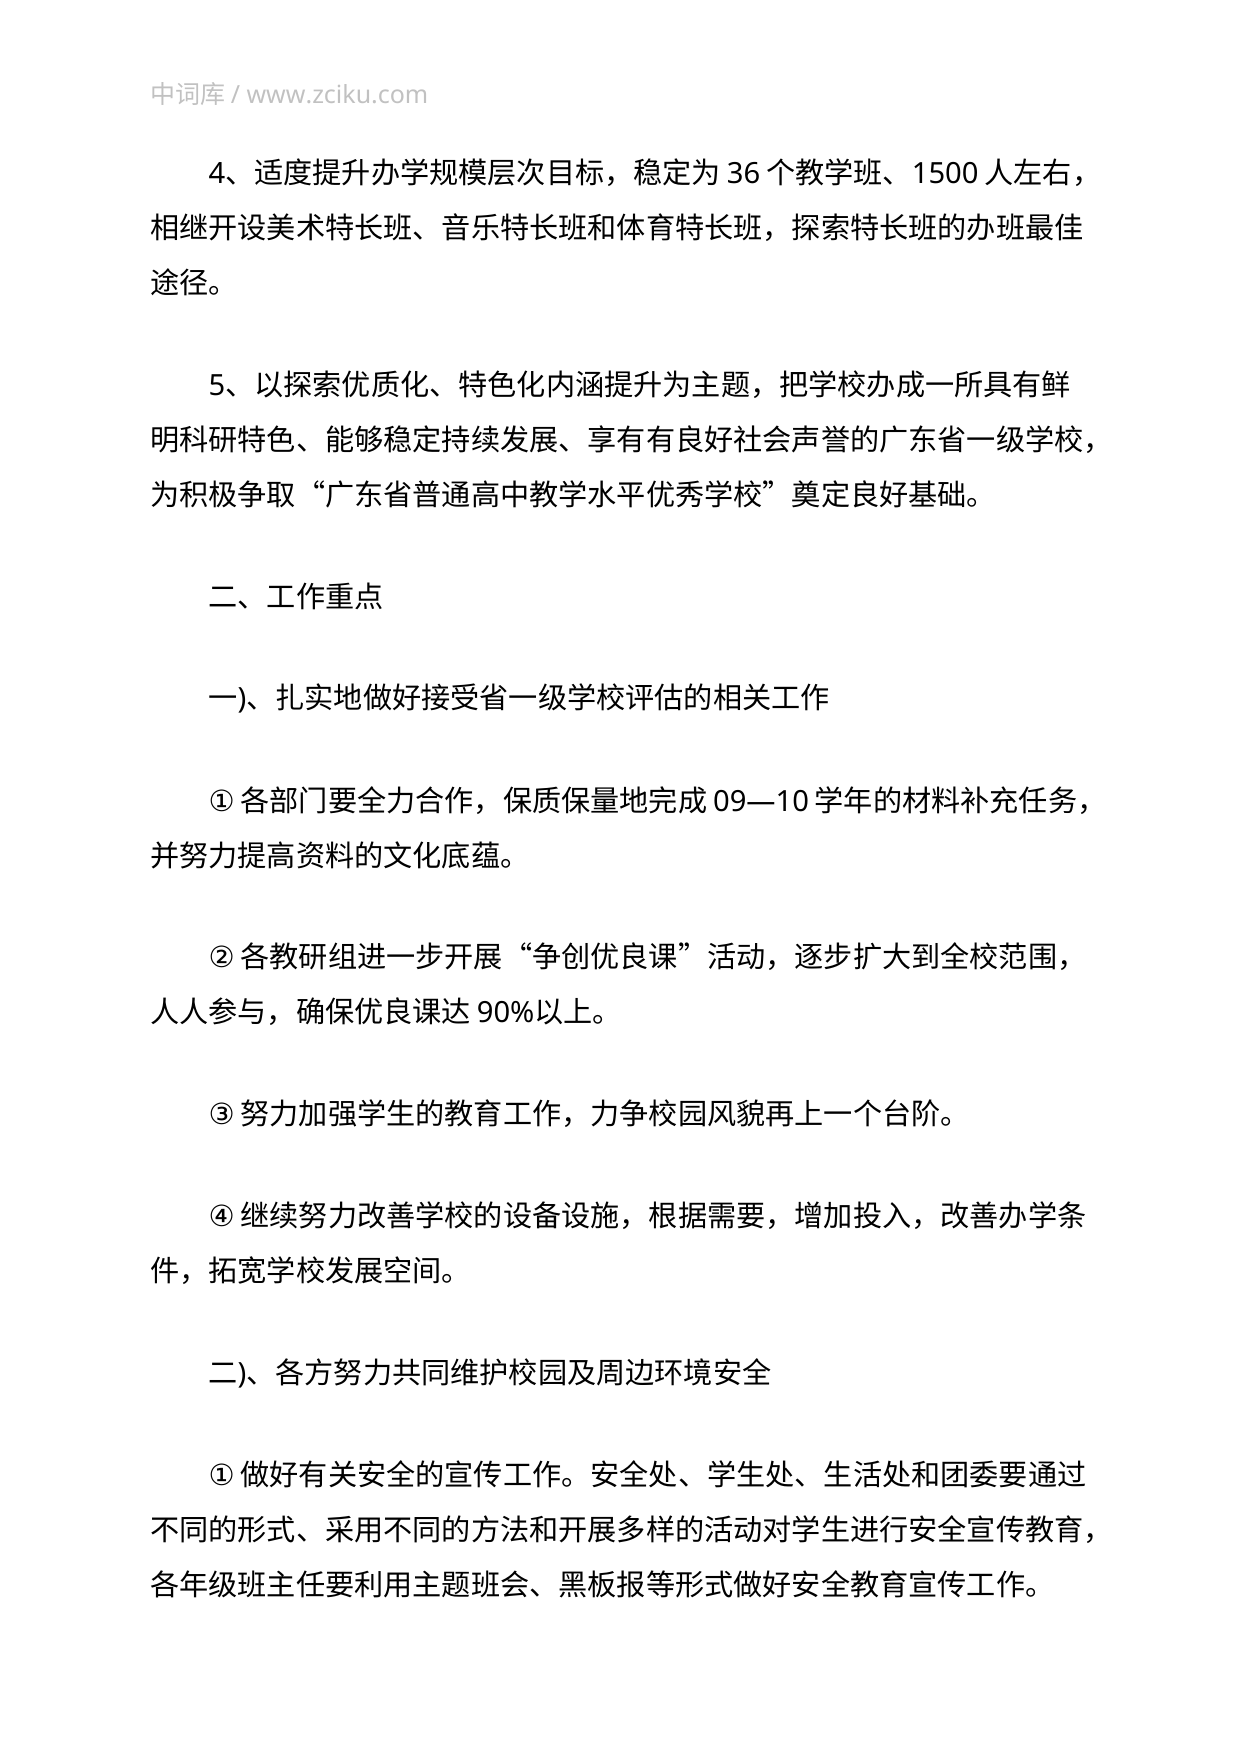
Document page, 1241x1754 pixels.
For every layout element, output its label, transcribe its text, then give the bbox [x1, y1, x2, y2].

text 一)、扎实地做好接受省一级学校评估的相关工作 [150, 675, 1090, 717]
text ③努力加强学生的教育工作，力争校园风貌再上一个台阶。 [150, 1091, 1090, 1133]
text 5、以探索优质化、特色化内涵提升为主题，把学校办成一所具有鲜明科研特色、能够稳定持续发展、享有有良好社会声誉的广东省一级学校，为积极争取“广东省普通高中教学水平优秀学校”奠定良好基础。 [150, 362, 1090, 514]
text 4、适度提升办学规模层次目标，稳定为36个教学班、1500人左右，相继开设美术特长班、音乐特长班和体育特长班，探索特长班的办班最佳途径。 [150, 150, 1090, 302]
text ①做好有关安全的宣传工作。安全处、学生处、生活处和团委要通过不同的形式、采用不同的方法和开展多样的活动对学生进行安全宣传教育，各年级班主任要利用主题班会、黑板报等形式做好安全教育宣传工作。 [150, 1452, 1090, 1604]
text ④继续努力改善学校的设备设施，根据需要，增加投入，改善办学条件，拓宽学校发展空间。 [150, 1193, 1090, 1290]
text 二)、各方努力共同维护校园及周边环境安全 [150, 1349, 1090, 1392]
text ②各教研组进一步开展“争创优良课”活动，逐步扩大到全校范围，人人参与，确保优良课达90%以上。 [150, 934, 1090, 1031]
text ①各部门要全力合作，保质保量地完成09—10学年的材料补充任务，并努力提高资料的文化底蕴。 [150, 777, 1090, 874]
text 二、工作重点 [150, 573, 1090, 616]
